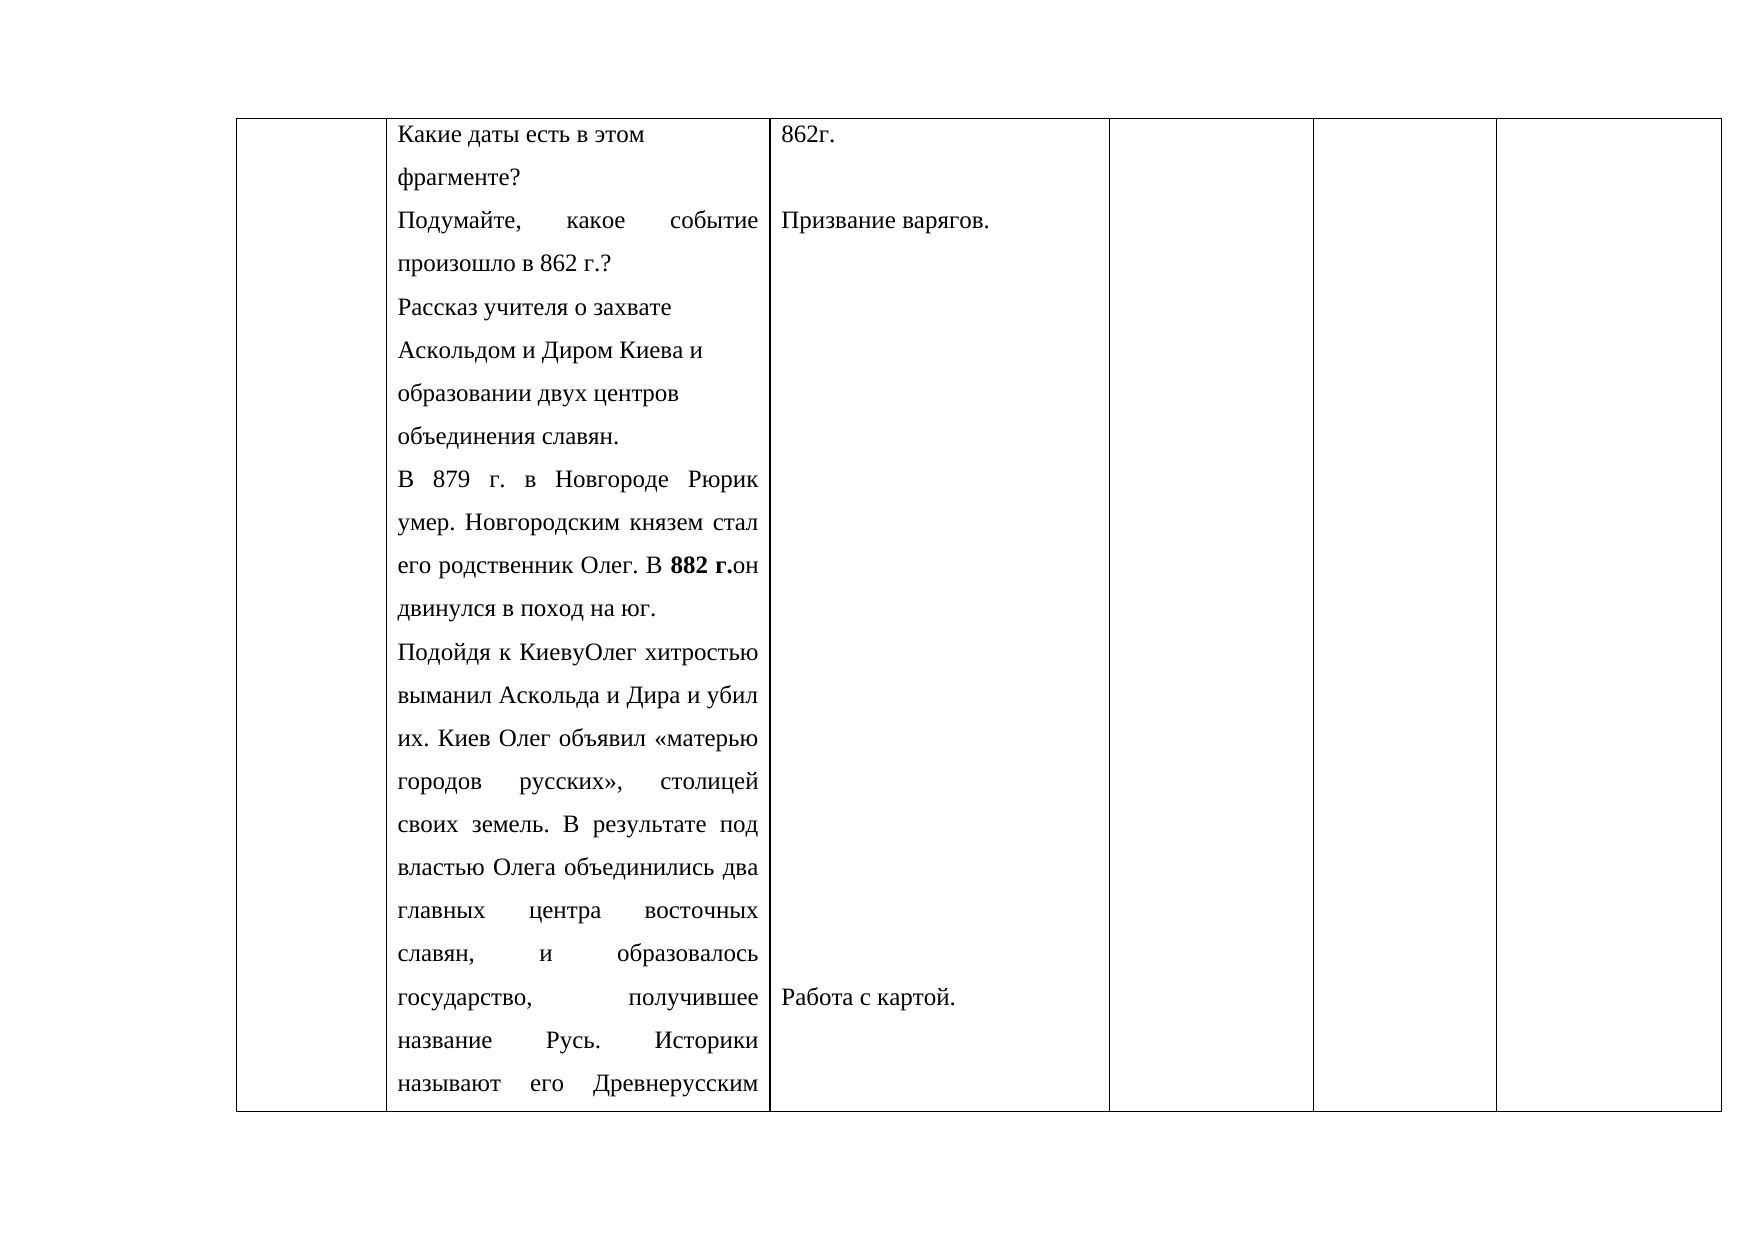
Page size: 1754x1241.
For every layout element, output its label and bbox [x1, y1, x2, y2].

table_cell [771, 119, 1109, 1111]
table_cell [1110, 119, 1313, 1111]
table_cell [1314, 119, 1496, 1111]
table_cell [1497, 119, 1721, 1111]
table_cell [387, 119, 769, 1111]
table_cell [237, 119, 386, 1111]
